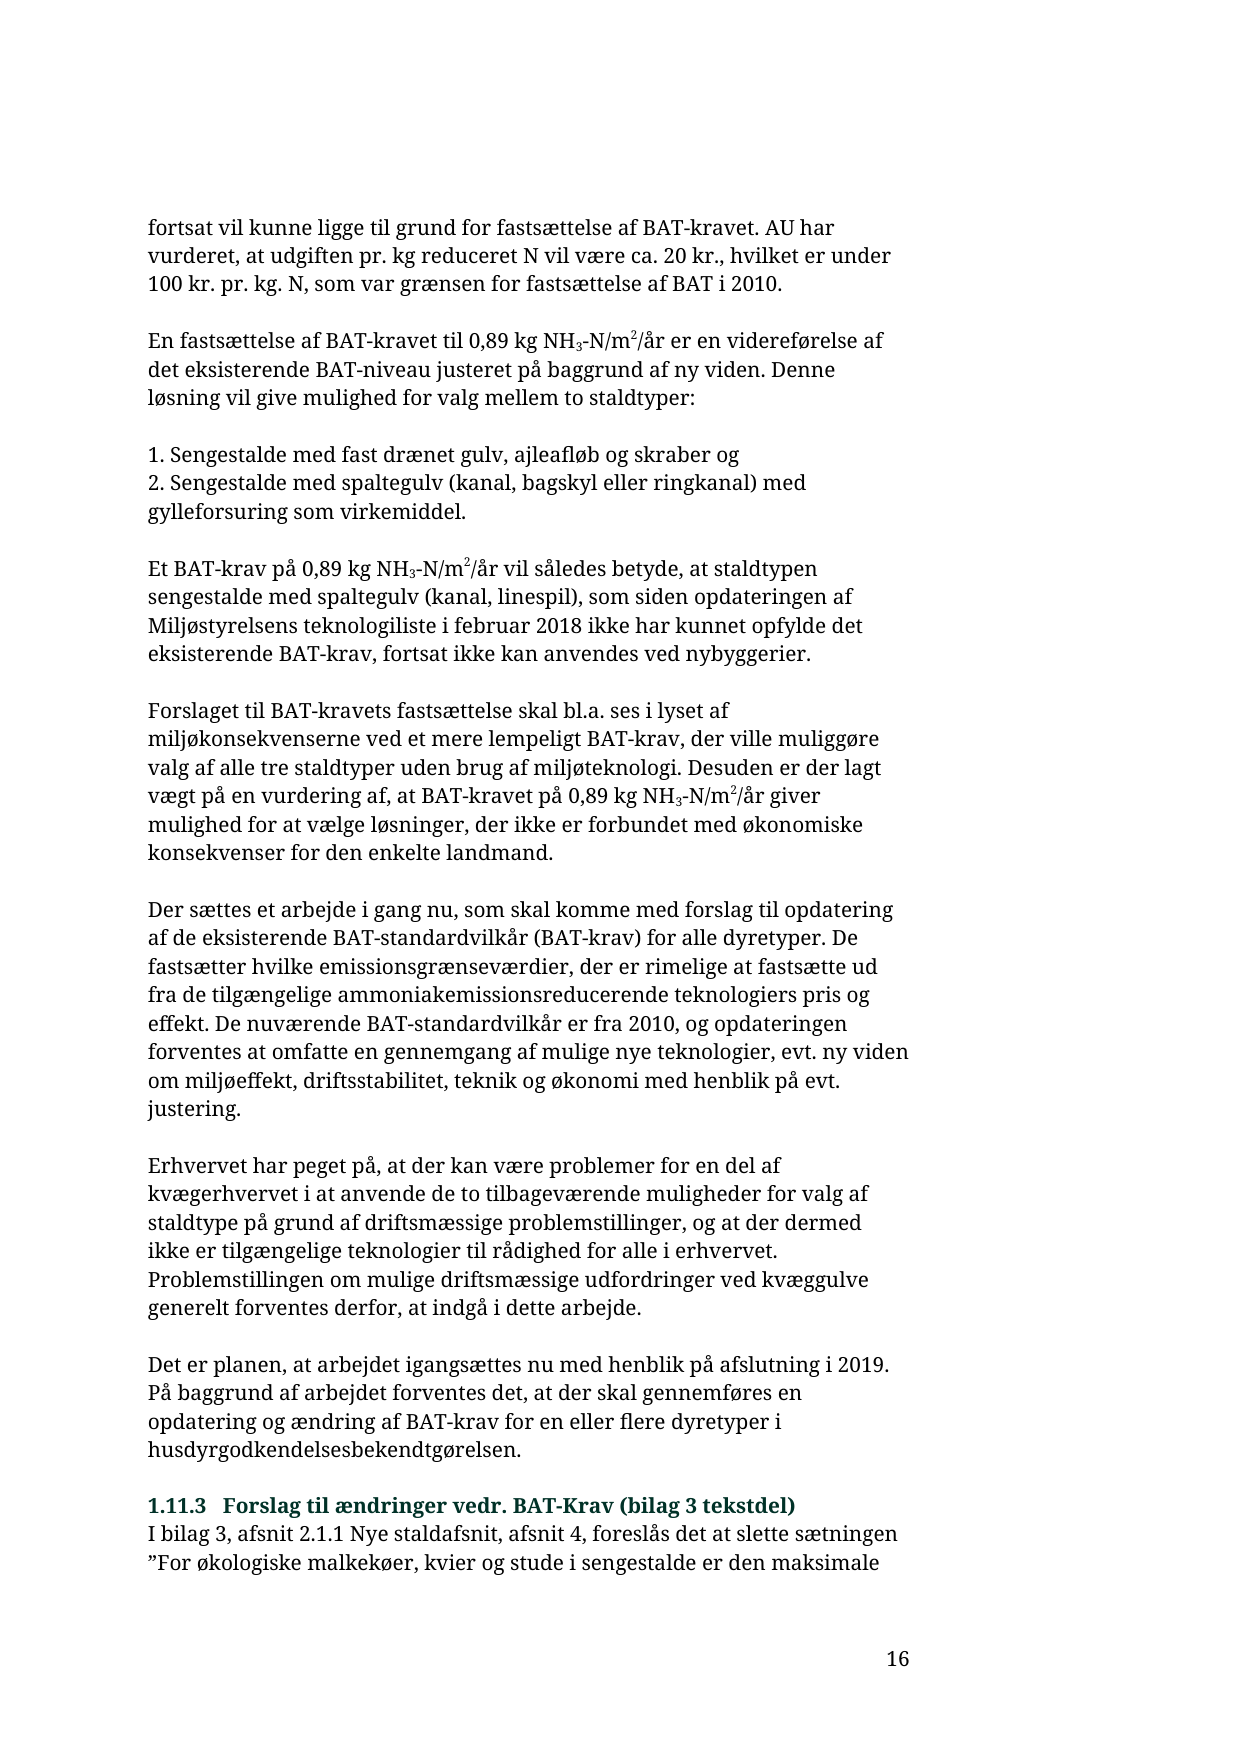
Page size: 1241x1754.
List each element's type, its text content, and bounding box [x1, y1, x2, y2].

text Forslaget til BAT-kravets fastsættelse skal bl.a. ses i lyset af miljøkonsekvenserne ved et mere lempeligt BAT-krav, der ville muliggøre valg af alle tre staldtyper uden brug af miljøteknologi. Desuden er der lagt vægt på en vurdering af, at BAT-kravet på 0,89 kg NH3-N/m2/år giver mulighed for at vælge løsninger, der ikke er forbundet med økonomiske konsekvenser for den enkelte landmand. [148, 696, 909, 867]
text Det er planen, at arbejdet igangsættes nu med henblik på afslutning i 2019. På baggrund af arbejdet forventes det, at der skal gennemføres en opdatering og ændring af BAT-krav for en eller flere dyretyper i husdyrgodkendelsesbekendtgørelsen. [148, 1350, 909, 1464]
text 2. Sengestalde med spaltegulv (kanal, bagskyl eller ringkanal) med gylleforsuring som virkemiddel. [148, 468, 909, 525]
text Der sættes et arbejde i gang nu, som skal komme med forslag til opdatering af de eksisterende BAT-standardvilkår (BAT-krav) for alle dyretyper. De fastsætter hvilke emissionsgrænseværdier, der er rimelige at fastsætte ud fra de tilgængelige ammoniakemissionsreducerende teknologiers pris og effekt. De nuværende BAT-standardvilkår er fra 2010, og opdateringen forventes at omfatte en gennemgang af mulige nye teknologier, evt. ny viden om miljøeffekt, driftsstabilitet, teknik og økonomi med henblik på evt. justering. [148, 895, 909, 1123]
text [148, 1519, 909, 1576]
text Et BAT-krav på 0,89 kg NH3-N/m2/år vil således betyde, at staldtypen sengestalde med spaltegulv (kanal, linespil), som siden opdateringen af Miljøstyrelsens teknologiliste i februar 2018 ikke har kunnet opfylde det eksisterende BAT-krav, fortsat ikke kan anvendes ved nybyggerier. [148, 554, 909, 668]
subtitle Forslag til ændringer vedr. BAT-Krav (bilag 3 tekstdel) [148, 1491, 909, 1519]
text Erhvervet har peget på, at der kan være problemer for en del af kvægerhvervet i at anvende de to tilbageværende muligheder for valg af staldtype på grund af driftsmæssige problemstillinger, og at der dermed ikke er tilgængelige teknologier til rådighed for alle i erhvervet. Problemstillingen om mulige driftsmæssige udfordringer ved kvæggulve generelt forventes derfor, at indgå i dette arbejde. [148, 1151, 909, 1322]
text En fastsættelse af BAT-kravet til 0,89 kg NH3-N/m2/år er en videreførelse af det eksisterende BAT-niveau justeret på baggrund af ny viden. Denne løsning vil give mulighed for valg mellem to staldtyper: [148, 326, 909, 412]
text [148, 213, 909, 298]
text 1. Sengestalde med fast drænet gulv, ajleafløb og skraber og [148, 440, 909, 468]
